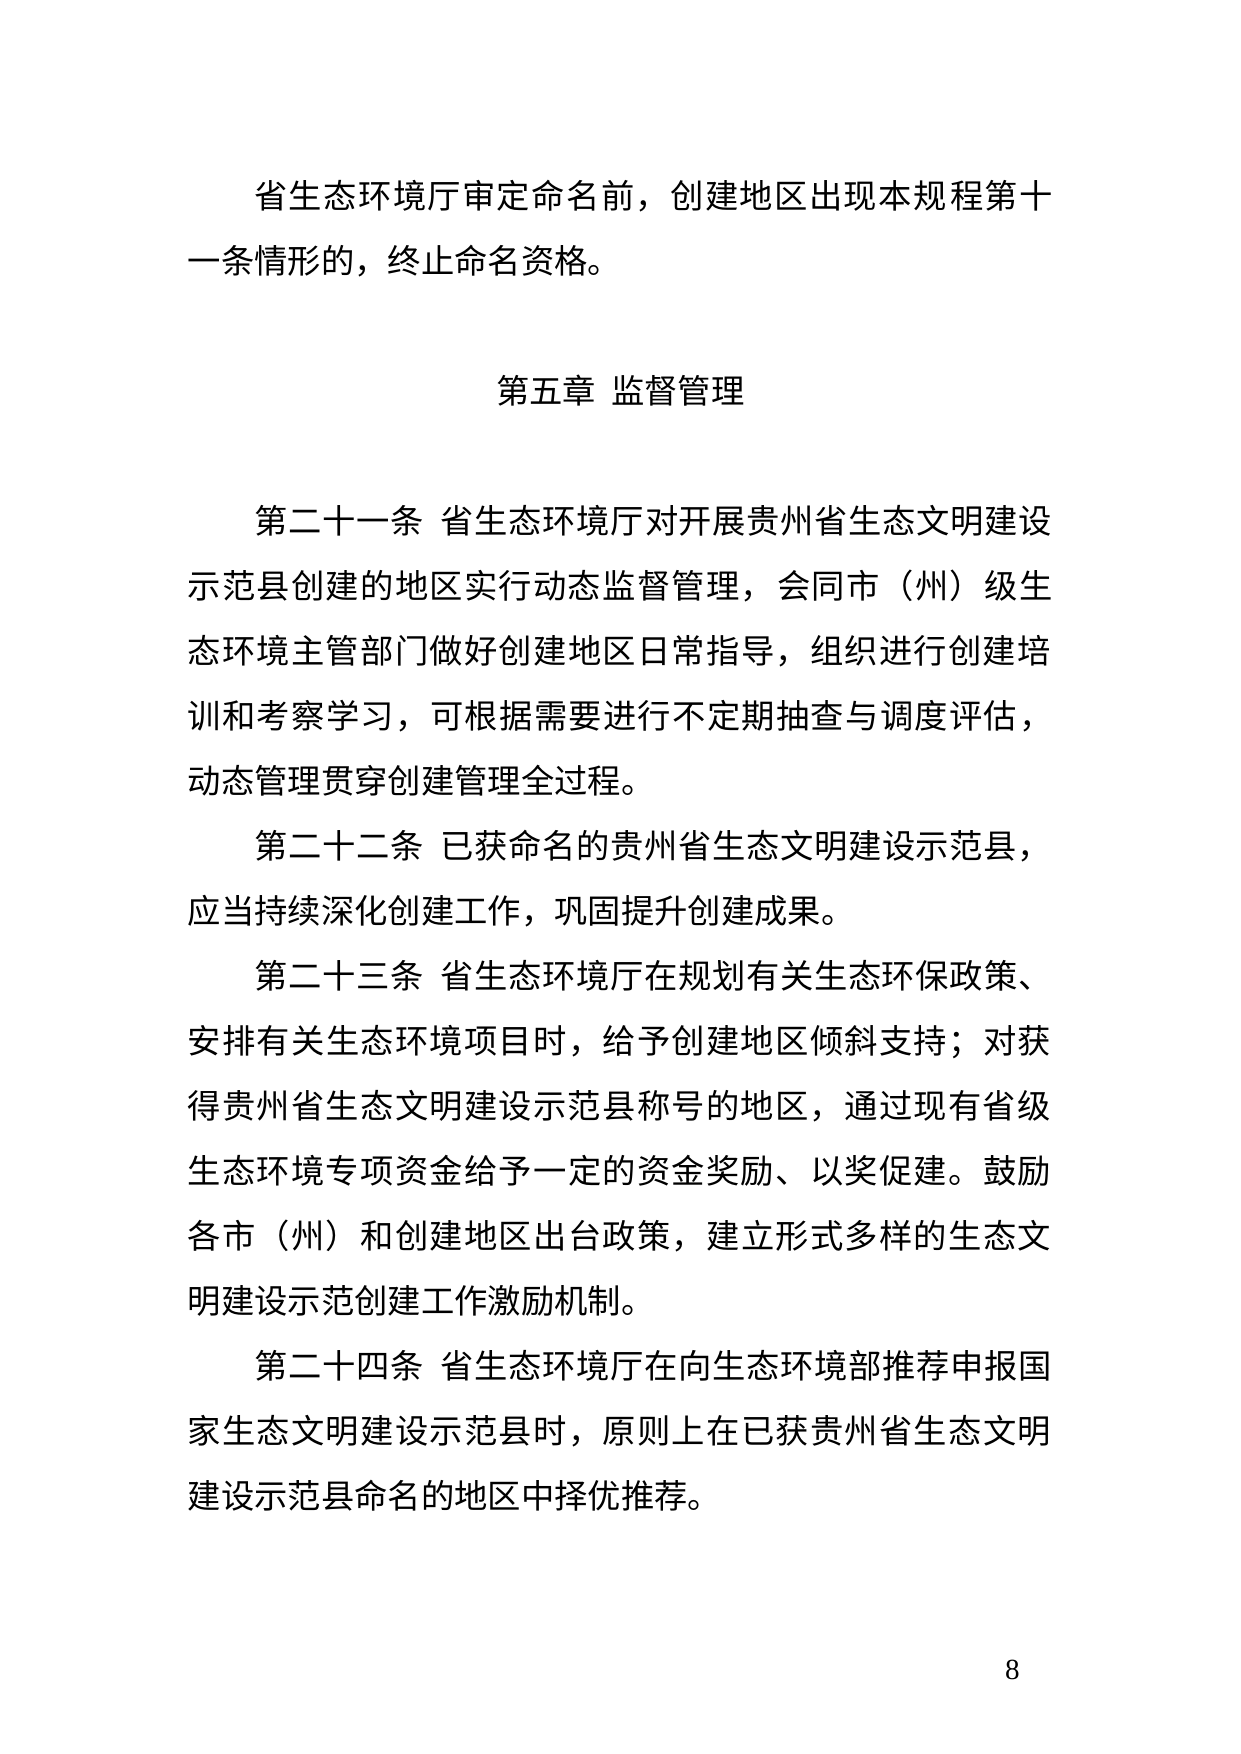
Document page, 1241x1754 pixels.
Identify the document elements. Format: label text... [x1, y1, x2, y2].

text 第二十二条 已获命名的贵州省生态文明建设示范县，应当持续深化创建工作，巩固提升创建成果。 [187, 812, 1053, 942]
text 第五章 监督管理 [187, 357, 1053, 422]
text 第二十四条 省生态环境厅在向生态环境部推荐申报国家生态文明建设示范县时，原则上在已获贵州省生态文明建设示范县命名的地区中择优推荐。 [187, 1332, 1053, 1527]
text 省生态环境厅审定命名前，创建地区出现本规程第十一条情形的，终止命名资格。 [187, 162, 1053, 292]
text 第二十三条 省生态环境厅在规划有关生态环保政策、安排有关生态环境项目时，给予创建地区倾斜支持；对获得贵州省生态文明建设示范县称号的地区，通过现有省级生态环境专项资金给予一定的资金奖励、以奖促建。鼓励各市（州）和创建地区出台政策，建立形式多样的生态文明建设示范创建工作激励机制。 [187, 942, 1053, 1332]
text 第二十一条 省生态环境厅对开展贵州省生态文明建设示范县创建的地区实行动态监督管理，会同市（州）级生态环境主管部门做好创建地区日常指导，组织进行创建培训和考察学习，可根据需要进行不定期抽查与调度评估，动态管理贯穿创建管理全过程。 [187, 487, 1053, 812]
